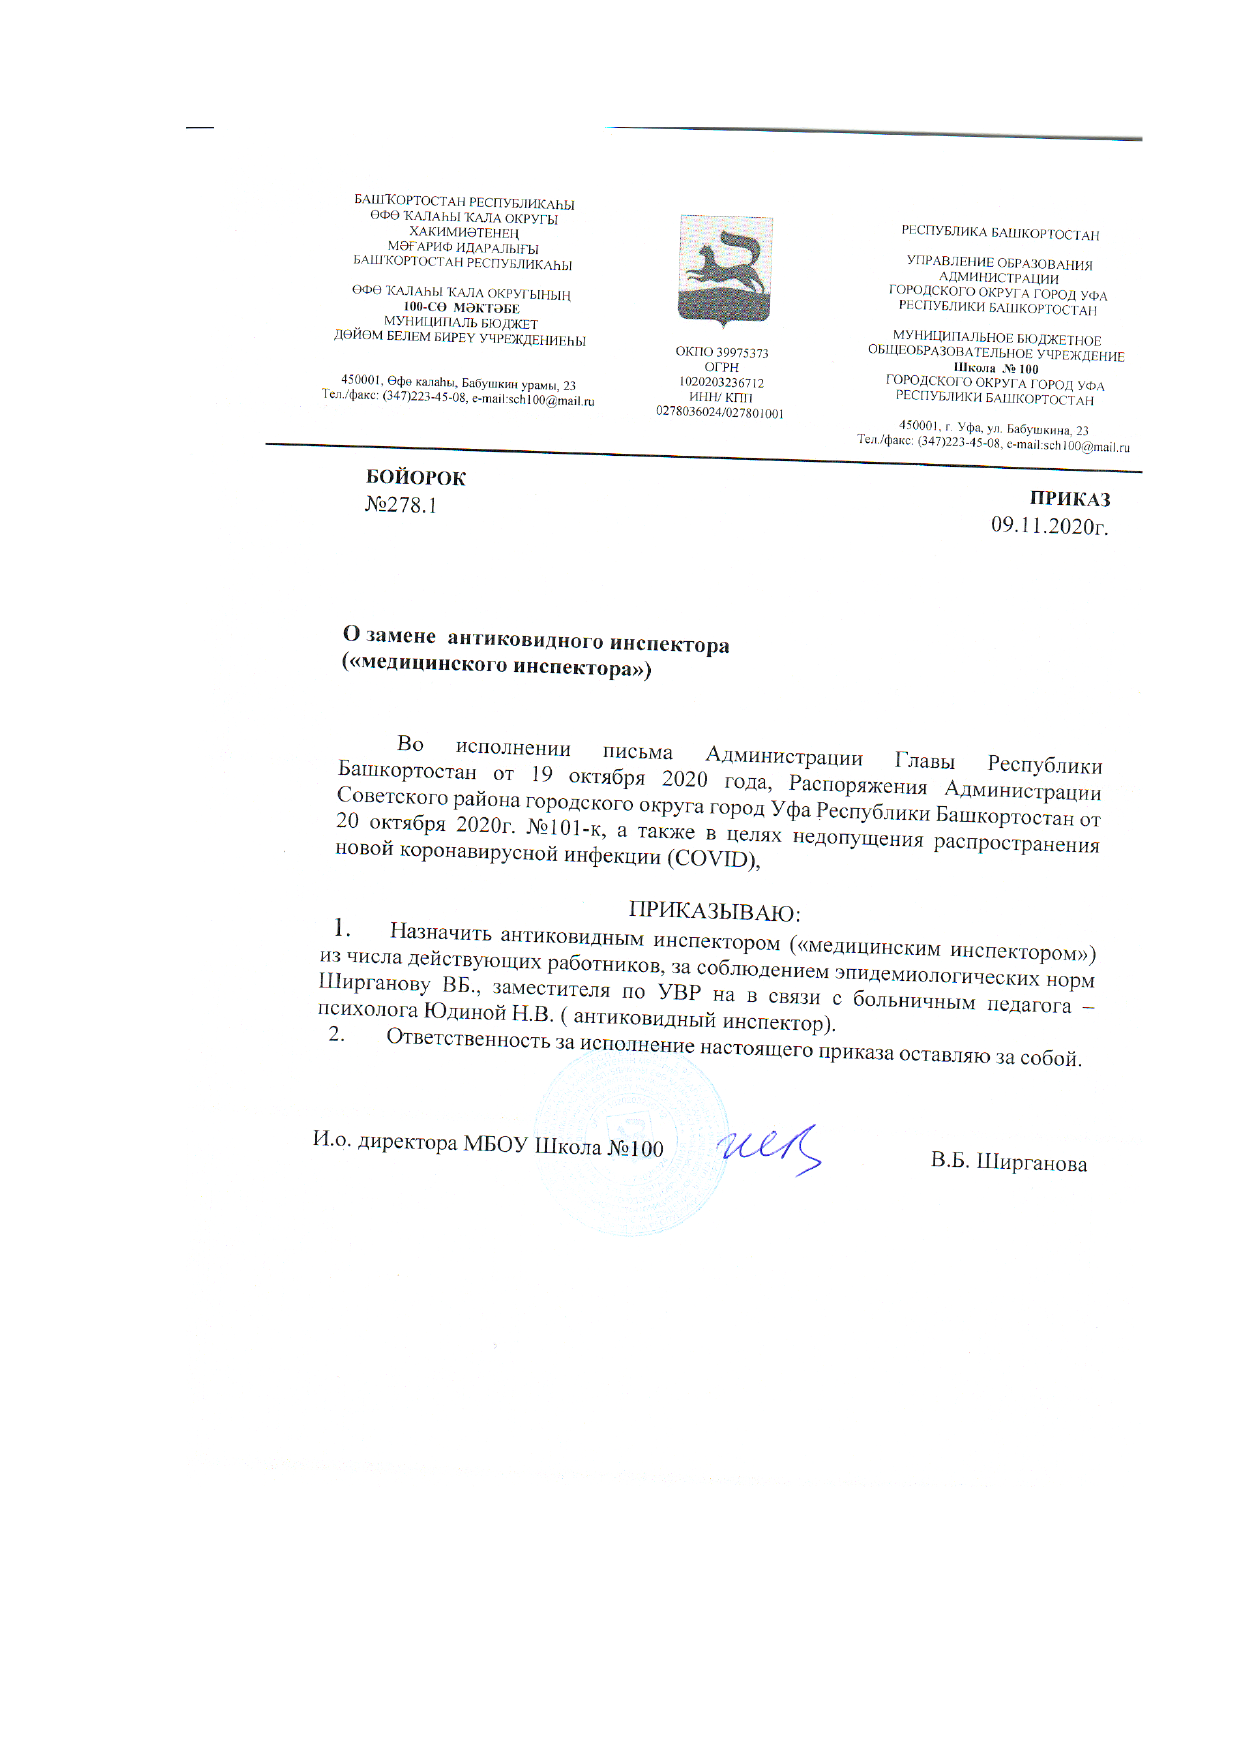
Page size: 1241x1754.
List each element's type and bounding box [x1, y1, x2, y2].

picture [177, 118, 1151, 1495]
